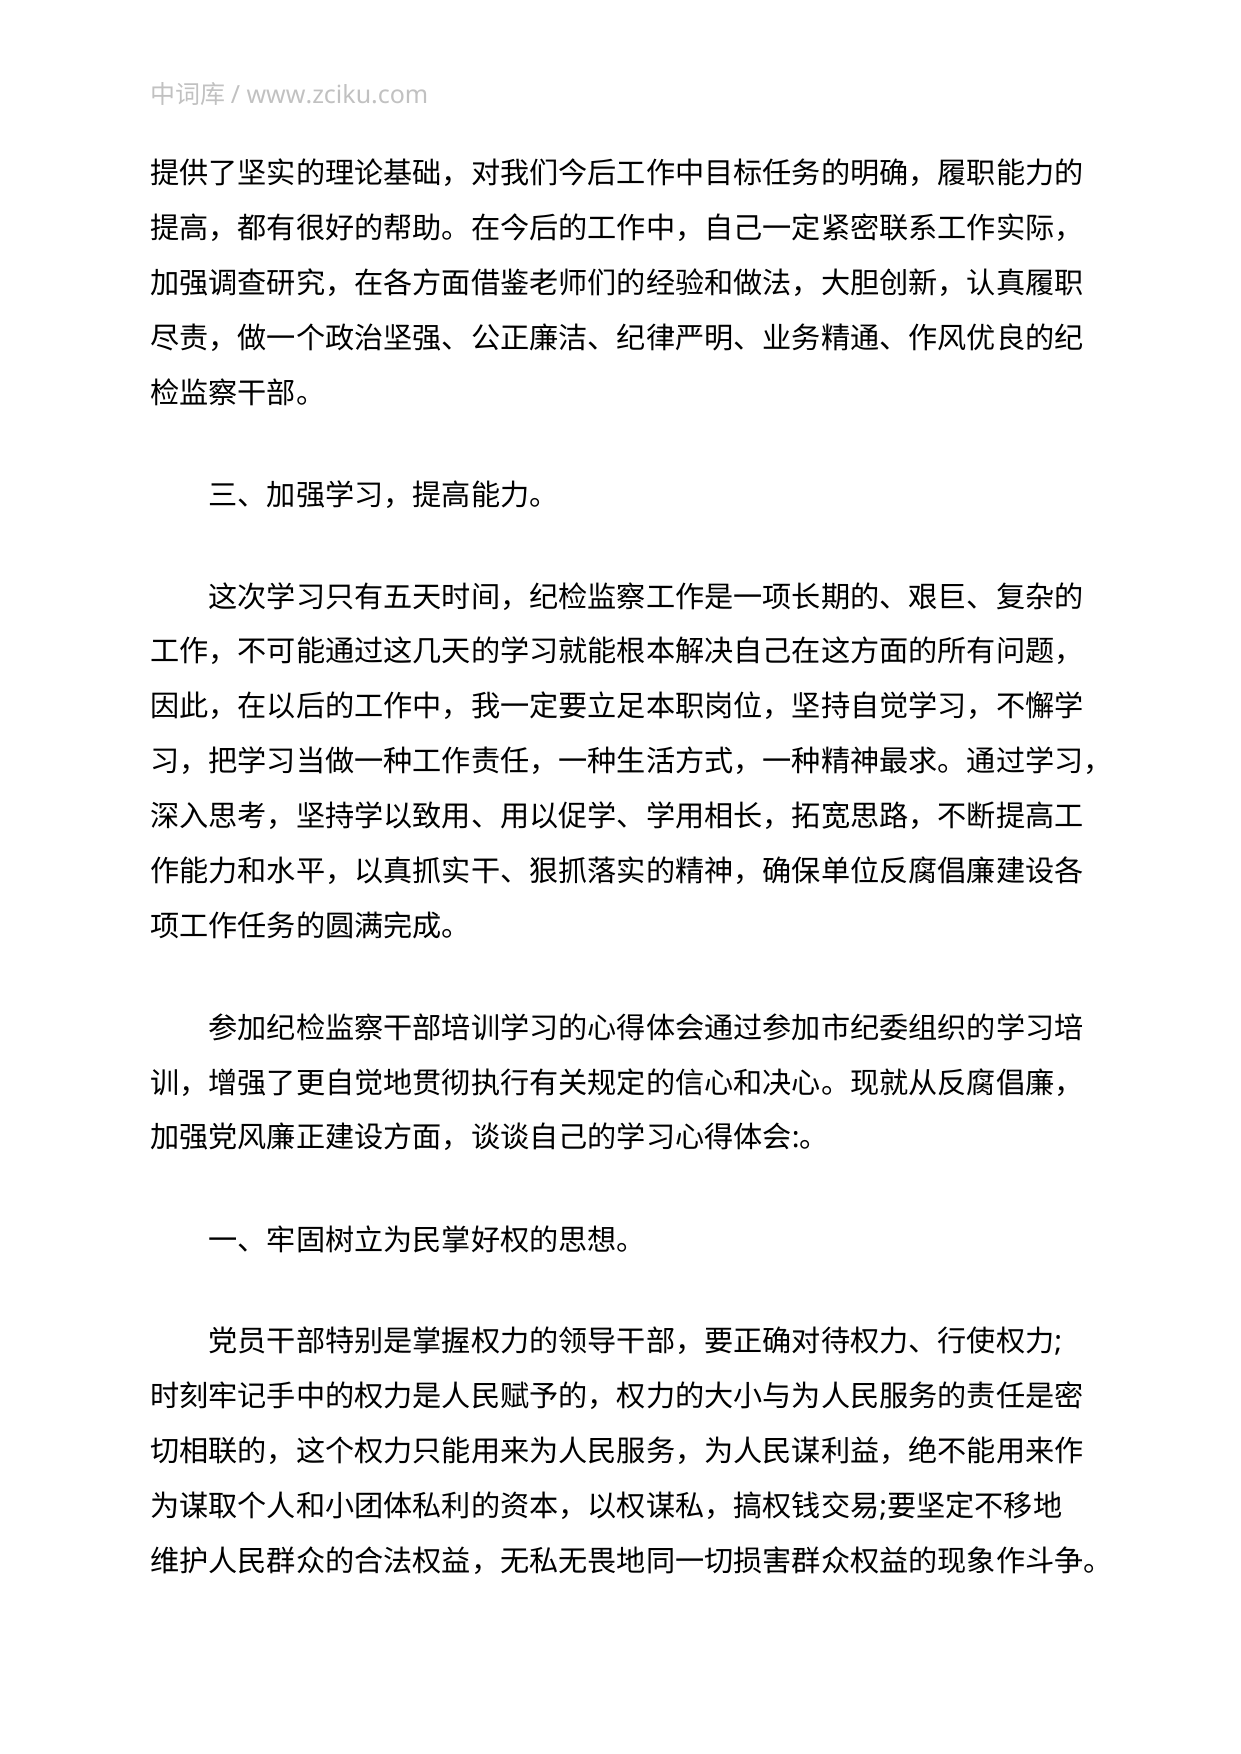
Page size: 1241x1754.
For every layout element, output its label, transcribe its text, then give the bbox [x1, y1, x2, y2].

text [150, 150, 1090, 412]
text 一、牢固树立为民掌好权的思想。 [150, 1216, 1090, 1258]
text 三、加强学习，提高能力。 [150, 471, 1090, 514]
text 这次学习只有五天时间，纪检监察工作是一项长期的、艰巨、复杂的工作，不可能通过这几天的学习就能根本解决自己在这方面的所有问题，因此，在以后的工作中，我一定要立足本职岗位，坚持自觉学习，不懈学习，把学习当做一种工作责任，一种生活方式，一种精神最求。通过学习，深入思考，坚持学以致用、用以促学、学用相长，拓宽思路，不断提高工作能力和水平，以真抓实干、狠抓落实的精神，确保单位反腐倡廉建设各项工作任务的圆满完成。 [150, 573, 1090, 945]
text 参加纪检监察干部培训学习的心得体会通过参加市纪委组织的学习培训，增强了更自觉地贯彻执行有关规定的信心和决心。现就从反腐倡廉，加强党风廉正建设方面，谈谈自己的学习心得体会:。 [150, 1004, 1090, 1156]
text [150, 1318, 1090, 1580]
